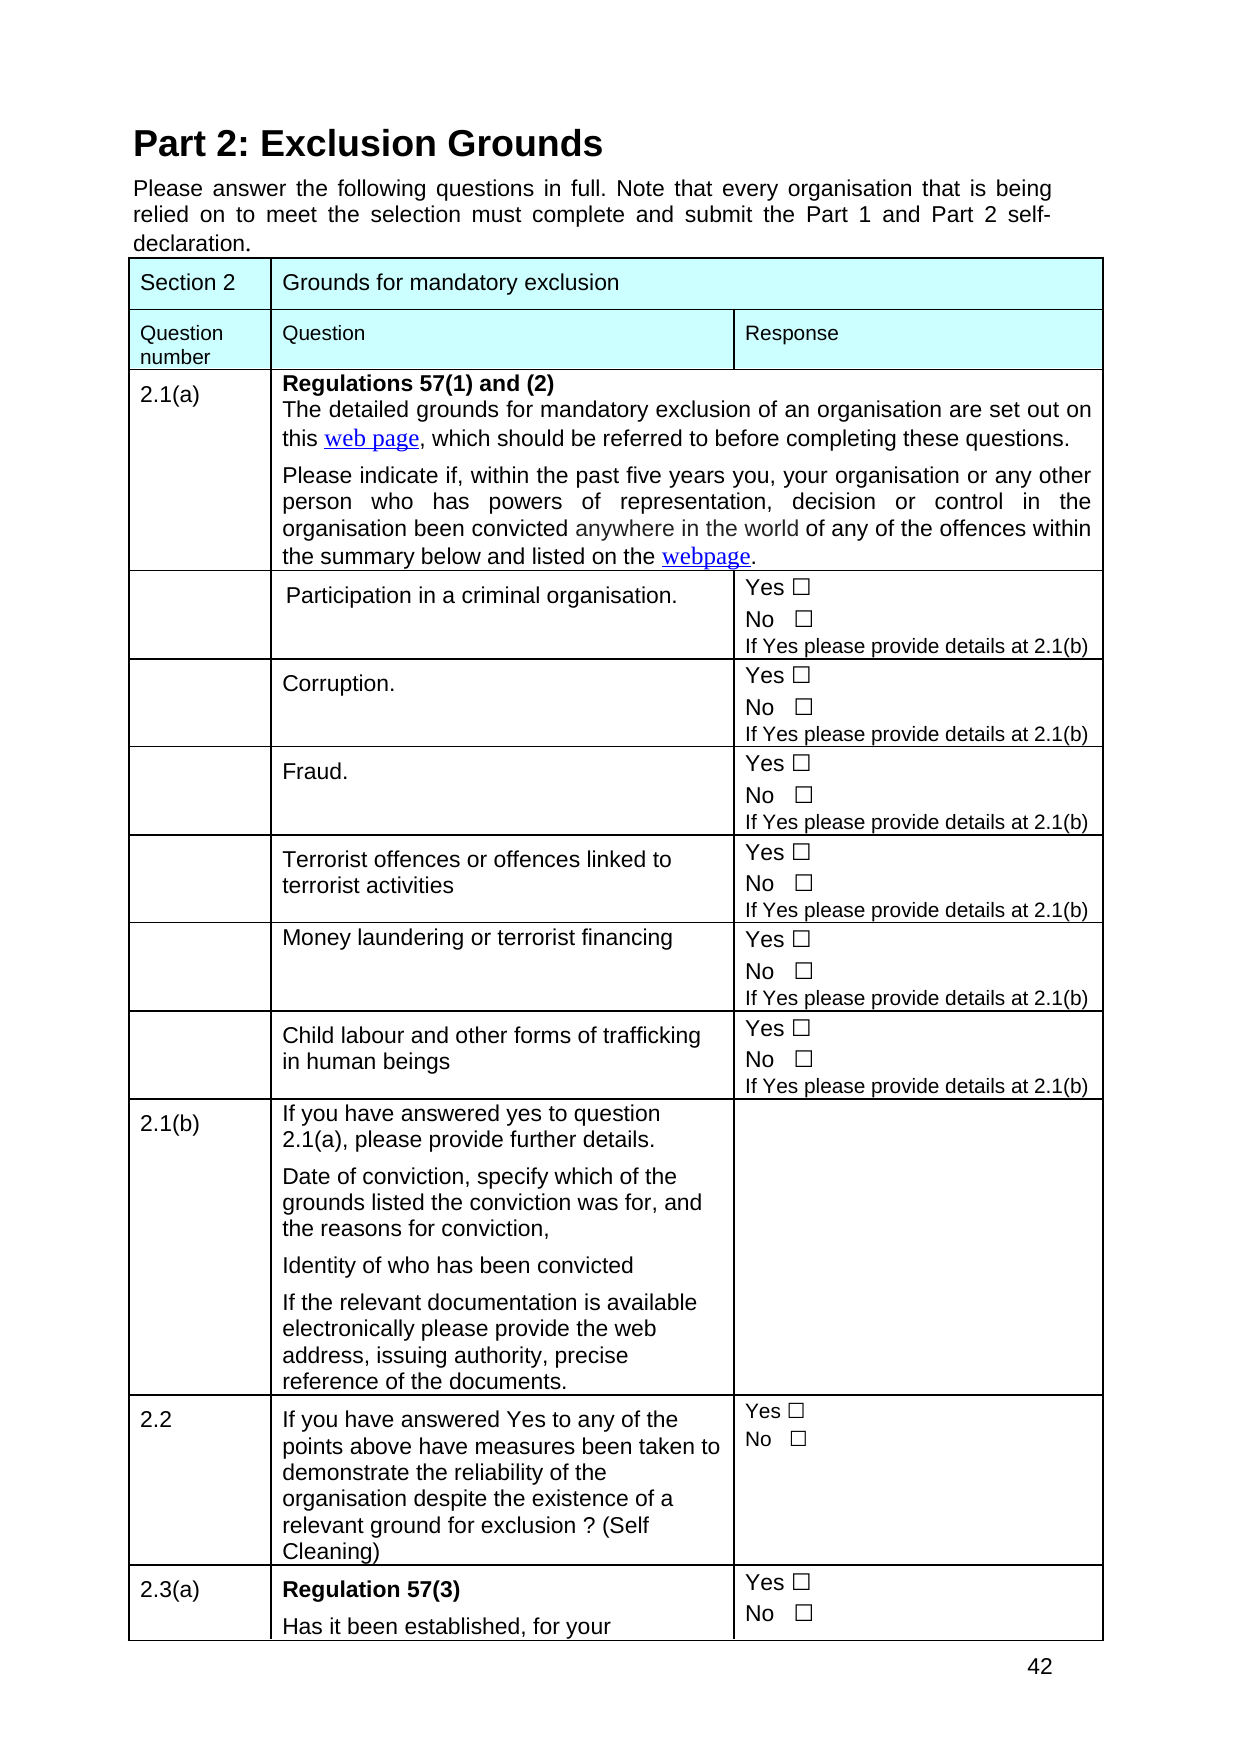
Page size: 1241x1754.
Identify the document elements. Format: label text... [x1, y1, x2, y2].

table_cell Yes ☐ No ☐ If Yes please provide details at 2.1(b) [735, 923, 1102, 1010]
table_cell 2.2 [130, 1396, 270, 1564]
table_cell Corruption. [272, 660, 733, 746]
table_cell [130, 571, 270, 658]
table_cell Regulations 57(1) and (2) The detailed grounds for mandatory exclusion of an organisation are set out on this web page, which should be referred to before completing these questions. Please indicate if, within the past five years you, your organisation or any other person who has powers of representation, decision or control in the organisation been convicted anywhere in the world of any of the offences within the summary below and listed on the webpage. [272, 370, 1102, 570]
table_cell Money laundering or terrorist financing [272, 923, 733, 1010]
table_cell Yes ☐ No ☐ If Yes please provide details at 2.1(b) [735, 571, 1102, 658]
table_cell Yes ☐ No ☐ If Yes please provide details at 2.1(b) [735, 747, 1102, 834]
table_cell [272, 1566, 733, 1639]
table_cell Response [735, 310, 1102, 368]
table_cell [130, 1012, 270, 1098]
table_cell Question [272, 310, 733, 368]
text Please answer the following questions in full. Note that every organisation that is being relied on to meet the selection must complete and submit the Part 1 and Part 2 self-declaration. [133, 175, 1053, 257]
table_cell Terrorist offences or offences linked to terrorist activities [272, 836, 733, 922]
table_cell [130, 836, 270, 922]
table_cell 2.1(b) [130, 1100, 270, 1394]
table_cell If you have answered yes to question 2.1(a), please provide further details. Date of conviction, specify which of the grounds listed the conviction was for, and the reasons for conviction, Identity of who has been convicted If the relevant documentation is available electronically please provide the web address, issuing authority, precise reference of the documents. [272, 1100, 733, 1394]
table_cell Yes ☐ No ☐ [735, 1566, 1102, 1639]
table_cell Yes ☐ No ☐ If Yes please provide details at 2.1(b) [735, 1012, 1102, 1098]
table_cell 2.3(a) [130, 1566, 270, 1639]
table_cell [130, 747, 270, 834]
table_cell Yes ☐ No ☐ [735, 1396, 1102, 1564]
table_cell If you have answered Yes to any of the points above have measures been taken to demonstrate the reliability of the organisation despite the existence of a relevant ground for exclusion ? (Self Cleaning) [272, 1396, 733, 1564]
table_cell Child labour and other forms of trafficking in human beings [272, 1012, 733, 1098]
table_header Section 2 [130, 259, 270, 309]
table_cell Fraud. [272, 747, 733, 834]
table_cell Yes ☐ No ☐ If Yes please provide details at 2.1(b) [735, 660, 1102, 746]
table_header Grounds for mandatory exclusion [272, 259, 1102, 309]
table_cell [130, 660, 270, 746]
table_cell Question number [130, 310, 270, 368]
table_cell Yes ☐ No ☐ If Yes please provide details at 2.1(b) [735, 836, 1102, 922]
table_cell [735, 1100, 1102, 1394]
table_cell 2.1(a) [130, 370, 270, 570]
table_cell Participation in a criminal organisation. [272, 571, 733, 658]
text Part 2: Exclusion Grounds [133, 122, 1053, 165]
table_cell [130, 923, 270, 1010]
